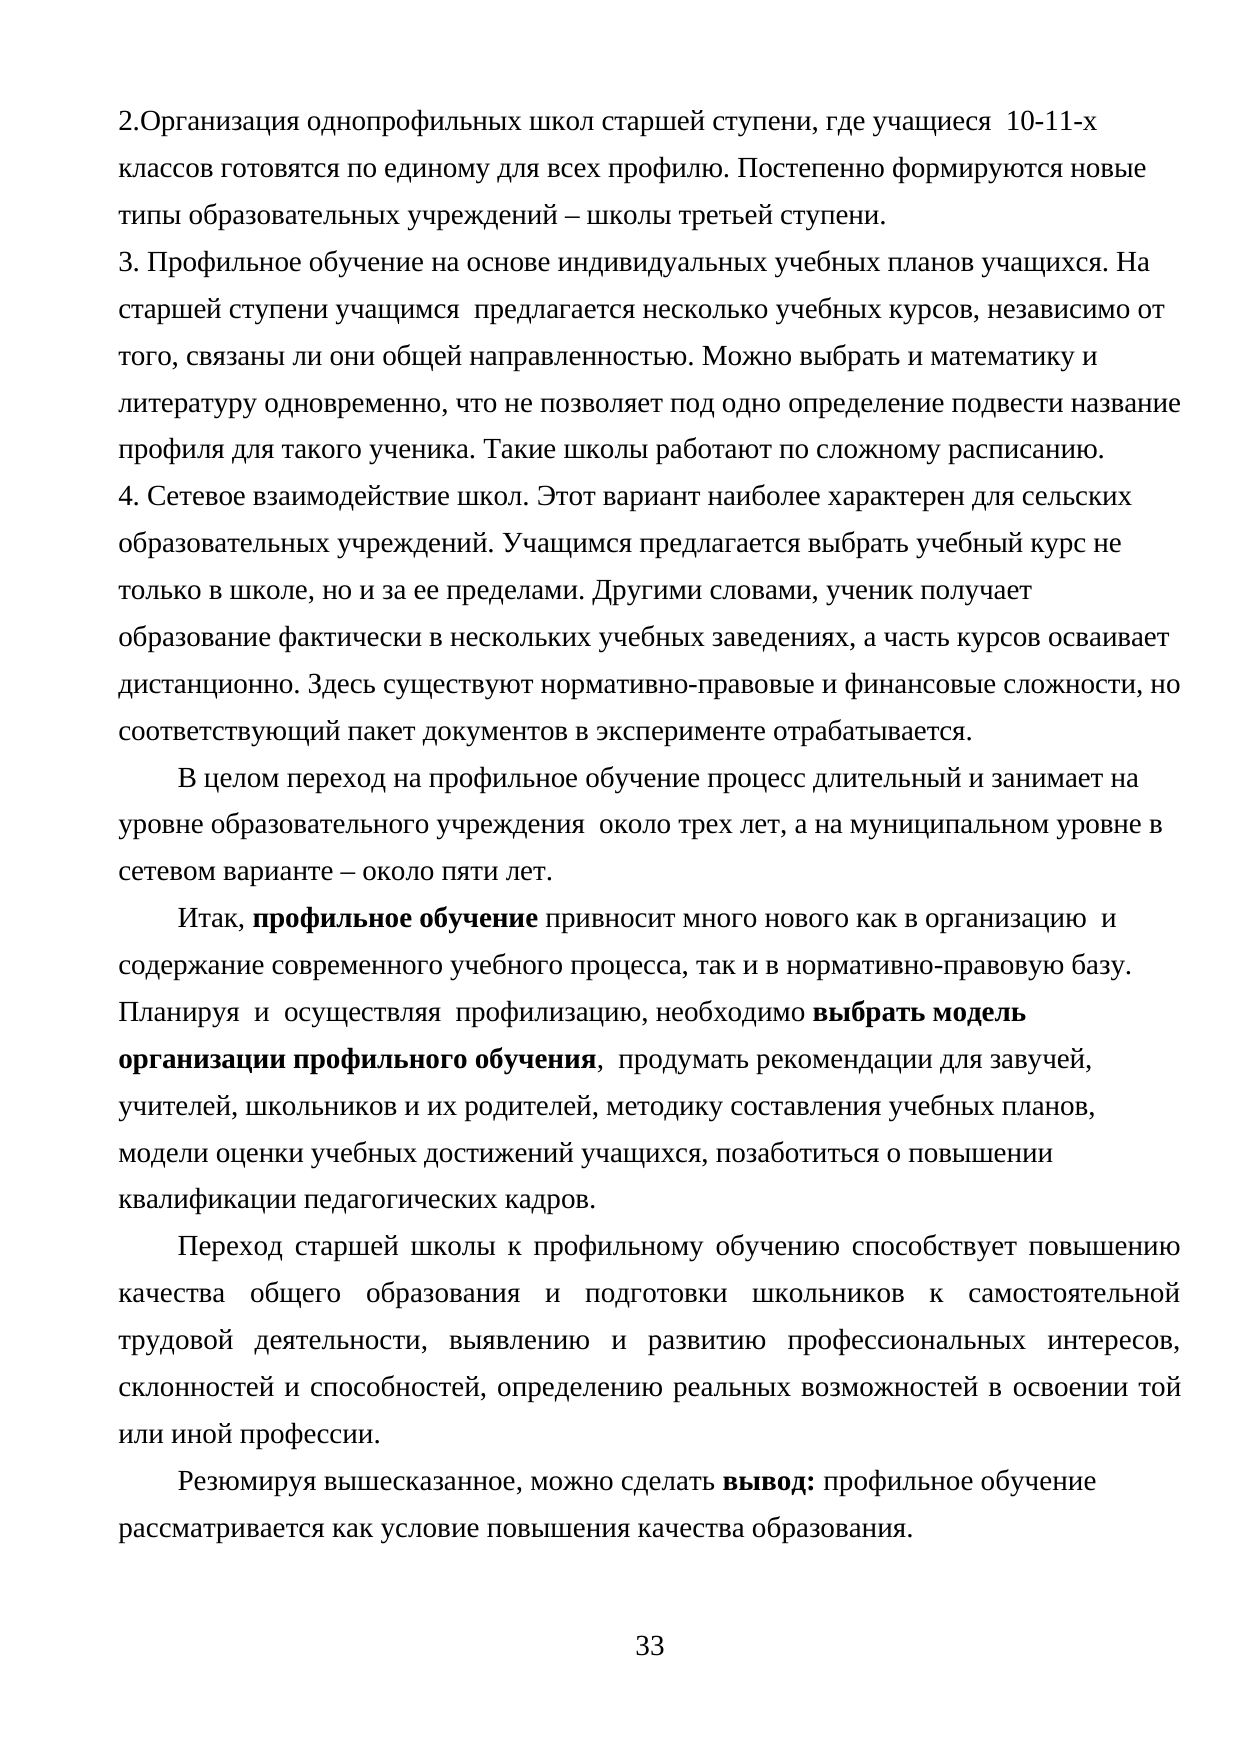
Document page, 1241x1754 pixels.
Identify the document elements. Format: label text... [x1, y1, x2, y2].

text 2.Организация однопрофильных школ старшей ступени, где учащиеся 10-11-х классов готовятся по единому для всех профилю. Постепенно формируются новые типы образовательных учреждений – школы третьей ступени. [118, 103, 1181, 231]
text 4. Сетевое взаимодействие школ. Этот вариант наиболее характерен для сельских образовательных учреждений. Учащимся предлагается выбрать учебный курс не только в школе, но и за ее пределами. Другими словами, ученик получает образование фактически в нескольких учебных заведениях, а часть курсов осваивает дистанционно. Здесь существуют нормативно-правовые и финансовые сложности, но соответствующий пакет документов в эксперименте отрабатывается. [118, 478, 1181, 746]
text 3. Профильное обучение на основе индивидуальных учебных планов учащихся. На старшей ступени учащимся предлагается несколько учебных курсов, независимо от того, связаны ли они общей направленностью. Можно выбрать и математику и литературу одновременно, что не позволяет под одно определение подвести название профиля для такого ученика. Такие школы работают по сложному расписанию. [118, 244, 1181, 465]
text Резюмируя вышесказанное, можно сделать вывод: профильное обучение рассматривается как условие повышения качества образования. [118, 1463, 1181, 1543]
text В целом переход на профильное обучение процесс длительный и занимает на уровне образовательного учреждения около трех лет, а на муниципальном уровне в сетевом варианте – около пяти лет. [118, 760, 1181, 887]
text Переход старшей школы к профильному обучению способствует повышению качества общего образования и подготовки школьников к самостоятельной трудовой деятельности, выявлению и развитию профессиональных интересов, склонностей и способностей, определению реальных возможностей в освоении той или иной профессии. [118, 1228, 1181, 1449]
text Итак, профильное обучение привносит много нового как в организацию и содержание современного учебного процесса, так и в нормативно-правовую базу. Планируя и осуществляя профилизацию, необходимо выбрать модель организации профильного обучения, продумать рекомендации для завучей, учителей, школьников и их родителей, методику составления учебных планов, модели оценки учебных достижений учащихся, позаботиться о повышении квалификации педагогических кадров. [118, 900, 1181, 1215]
